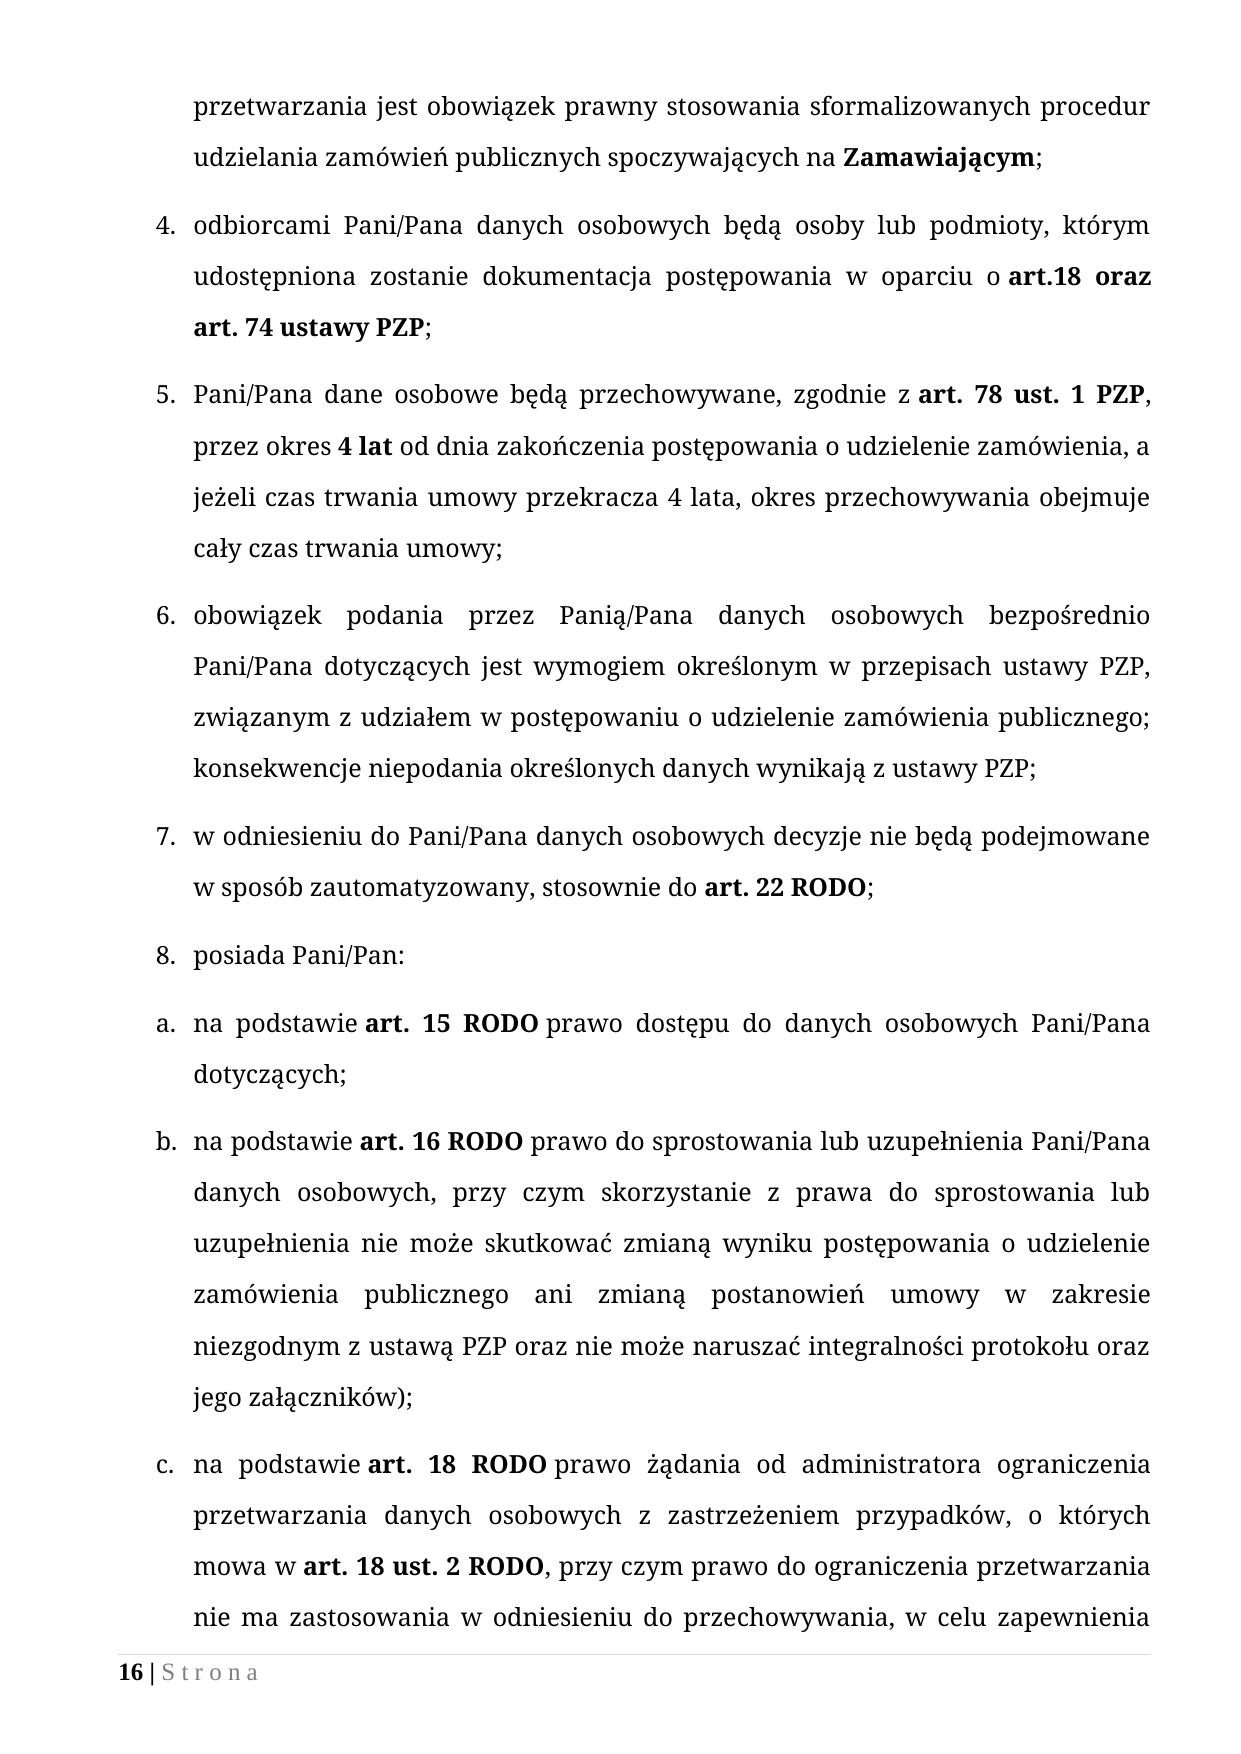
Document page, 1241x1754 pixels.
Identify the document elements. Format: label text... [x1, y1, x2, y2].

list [156, 1447, 1151, 1634]
list na podstawie art. 15 RODO prawo dostępu do danych osobowych Pani/Pana dotyczących; [156, 1005, 1151, 1090]
list na podstawie art. 16 RODO prawo do sprostowania lub uzupełnienia Pani/Pana danych osobowych, przy czym skorzystanie z prawa do sprostowania lub uzupełnienia nie może skutkować zmianą wyniku postępowania o udzielenie zamówienia publicznego ani zmianą postanowień umowy w zakresie niezgodnym z ustawą PZP oraz nie może naruszać integralności protokołu oraz jego załączników); [156, 1124, 1151, 1413]
list w odniesieniu do Pani/Pana danych osobowych decyzje nie będą podejmowane w sposób zautomatyzowany, stosownie do art. 22 RODO; [156, 819, 1151, 904]
list posiada Pani/Pan: [156, 938, 1151, 972]
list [156, 89, 1151, 174]
list odbiorcami Pani/Pana danych osobowych będą osoby lub podmioty, którym udostępniona zostanie dokumentacja postępowania w oparciu o art.18 oraz art. 74 ustawy PZP; [156, 207, 1151, 343]
list obowiązek podania przez Panią/Pana danych osobowych bezpośrednio Pani/Pana dotyczących jest wymogiem określonym w przepisach ustawy PZP, związanym z udziałem w postępowaniu o udzielenie zamówienia publicznego; konsekwencje niepodania określonych danych wynikają z ustawy PZP; [156, 598, 1151, 785]
list Pani/Pana dane osobowe będą przechowywane, zgodnie z art. 78 ust. 1 PZP, przez okres 4 lat od dnia zakończenia postępowania o udzielenie zamówienia, a jeżeli czas trwania umowy przekracza 4 lata, okres przechowywania obejmuje cały czas trwania umowy; [156, 377, 1151, 564]
